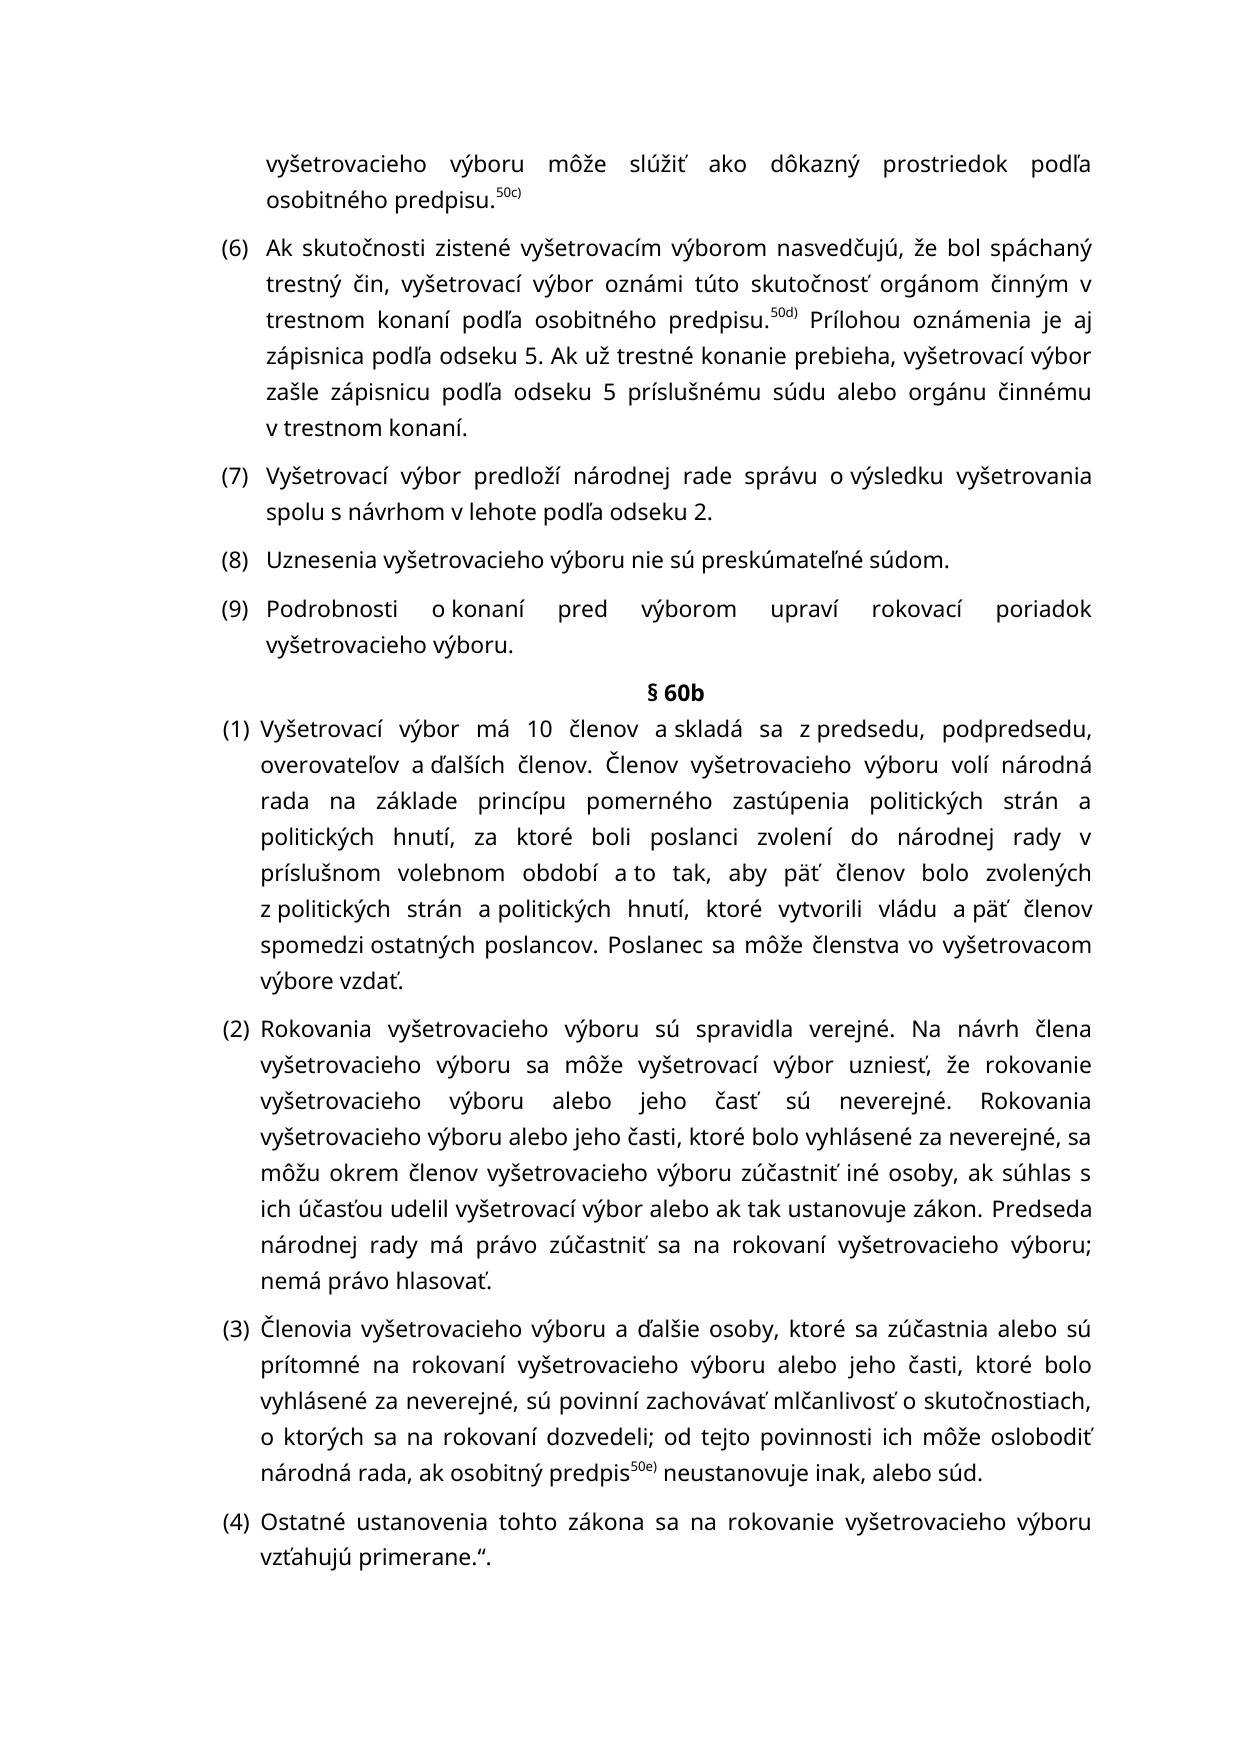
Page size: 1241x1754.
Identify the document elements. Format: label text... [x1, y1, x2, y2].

list Vyšetrovací výbor predloží národnej rade správu o výsledku vyšetrovania spolu s návrhom v lehote podľa odseku 2. [221, 460, 1093, 527]
list Uznesenia vyšetrovacieho výboru nie sú preskúmateľné súdom. [221, 544, 1093, 576]
list Ak skutočnosti zistené vyšetrovacím výborom nasvedčujú, že bol spáchaný trestný čin, vyšetrovací výbor oznámi túto skutočnosť orgánom činným v trestnom konaní podľa osobitného predpisu.50d) Prílohou oznámenia je aj zápisnica podľa odseku 5. Ak už trestné konanie prebieha, vyšetrovací výbor zašle zápisnicu podľa odseku 5 príslušnému súdu alebo orgánu činnému v trestnom konaní. [221, 232, 1093, 443]
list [221, 148, 1093, 215]
list Vyšetrovací výbor má 10 členov a skladá sa z predsedu, podpredsedu, overovateľov a ďalších členov. Členov vyšetrovacieho výboru volí národná rada na základe princípu pomerného zastúpenia politických strán a politických hnutí, za ktoré boli poslanci zvolení do národnej rady v príslušnom volebnom období a to tak, aby päť členov bolo zvolených z politických strán a politických hnutí, ktoré vytvorili vládu a päť členov spomedzi ostatných poslancov. Poslanec sa môže členstva vo vyšetrovacom výbore vzdať. [223, 713, 1093, 996]
list Ostatné ustanovenia tohto zákona sa na rokovanie vyšetrovacieho výboru vzťahujú primerane.“. [223, 1505, 1093, 1573]
list § 60b [259, 677, 1093, 708]
list Podrobnosti o konaní pred výborom upraví rokovací poriadok vyšetrovacieho výboru. [221, 593, 1093, 660]
list Členovia vyšetrovacieho výboru a ďalšie osoby, ktoré sa zúčastnia alebo sú prítomné na rokovaní vyšetrovacieho výboru alebo jeho časti, ktoré bolo vyhlásené za neverejné, sú povinní zachovávať mlčanlivosť o skutočnostiach, o ktorých sa na rokovaní dozvedeli; od tejto povinnosti ich môže oslobodiť národná rada, ak osobitný predpis50e) neustanovuje inak, alebo súd. [223, 1313, 1093, 1488]
list Rokovania vyšetrovacieho výboru sú spravidla verejné. Na návrh člena vyšetrovacieho výboru sa môže vyšetrovací výbor uzniesť, že rokovanie vyšetrovacieho výboru alebo jeho časť sú neverejné. Rokovania vyšetrovacieho výboru alebo jeho časti, ktoré bolo vyhlásené za neverejné, sa môžu okrem členov vyšetrovacieho výboru zúčastniť iné osoby, ak súhlas s ich účasťou udelil vyšetrovací výbor alebo ak tak ustanovuje zákon. Predseda národnej rady má právo zúčastniť sa na rokovaní vyšetrovacieho výboru; nemá právo hlasovať. [223, 1013, 1093, 1296]
